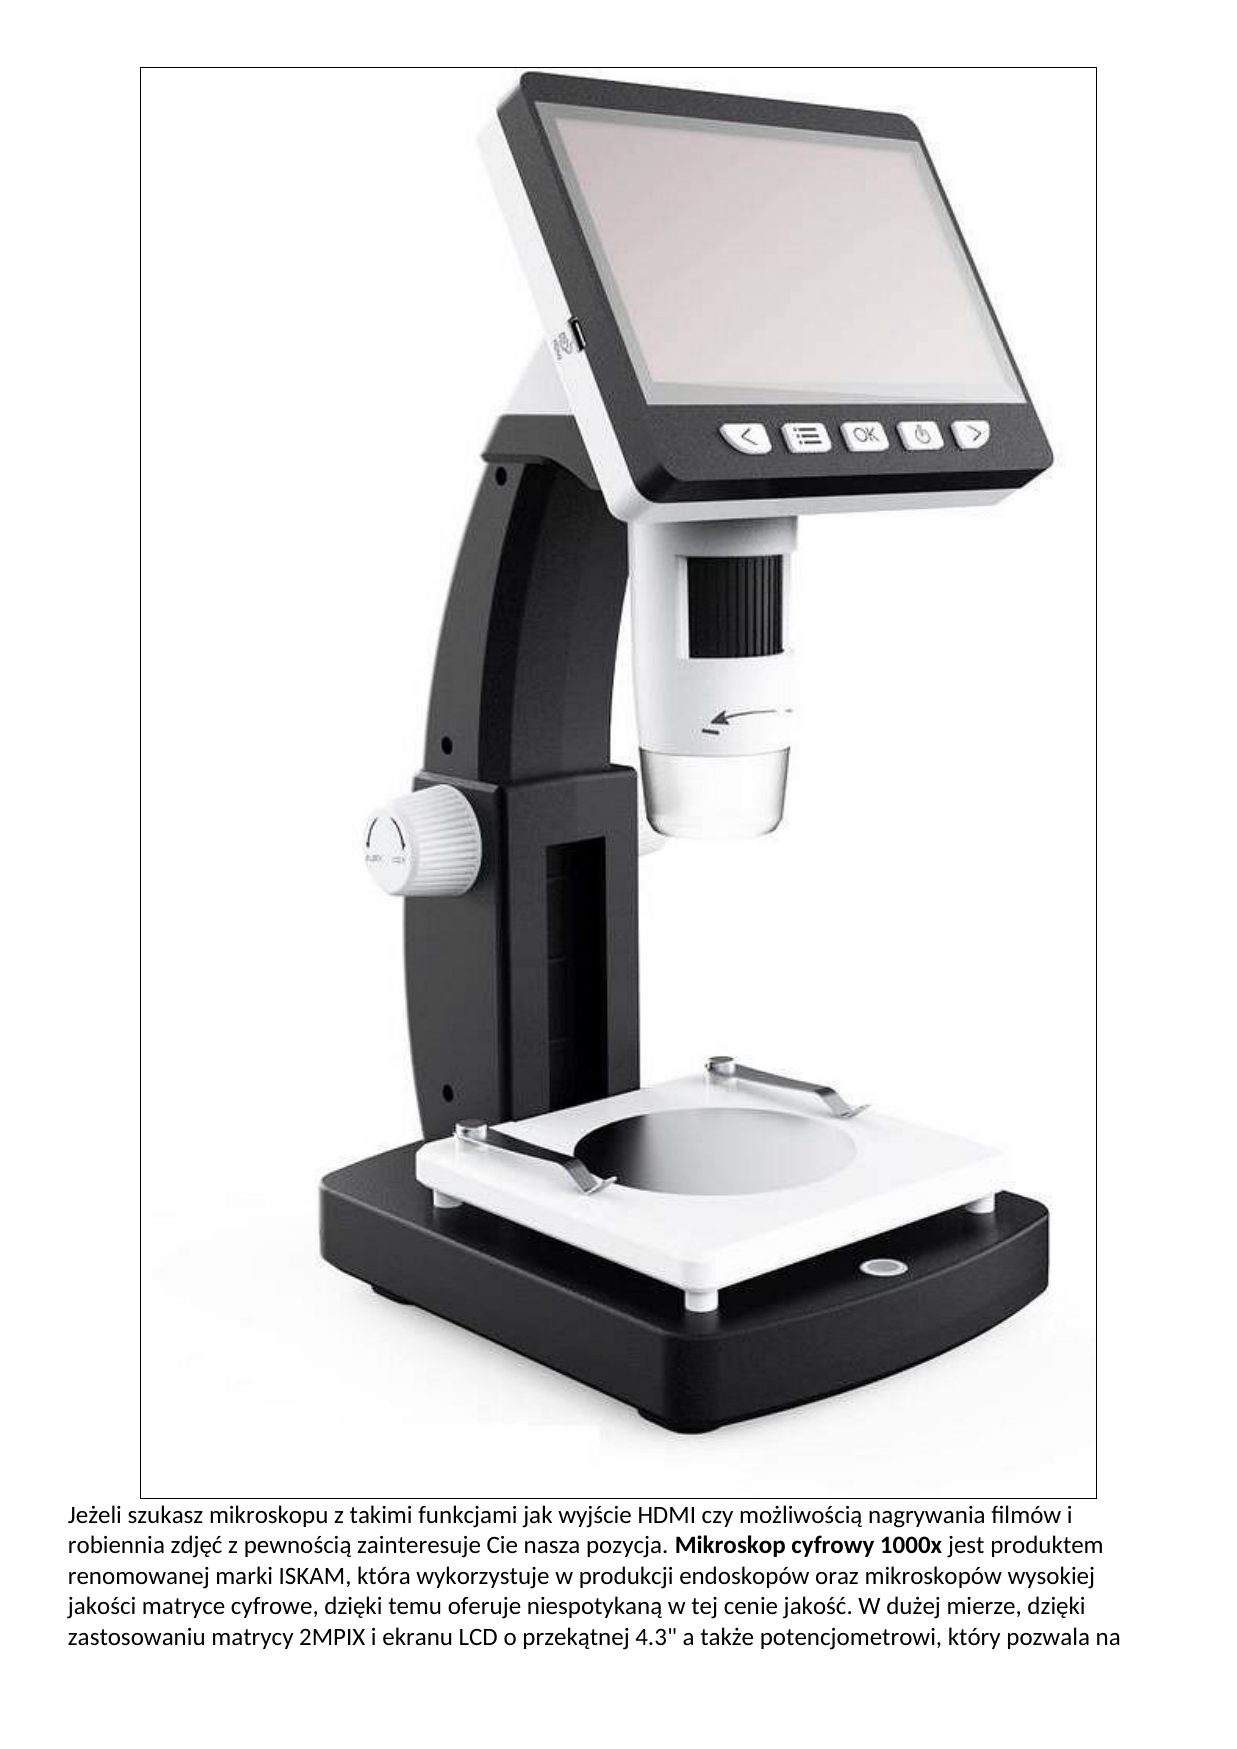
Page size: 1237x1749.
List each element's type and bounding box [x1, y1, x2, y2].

picture [141, 68, 1096, 1498]
text [68, 1499, 1169, 1651]
